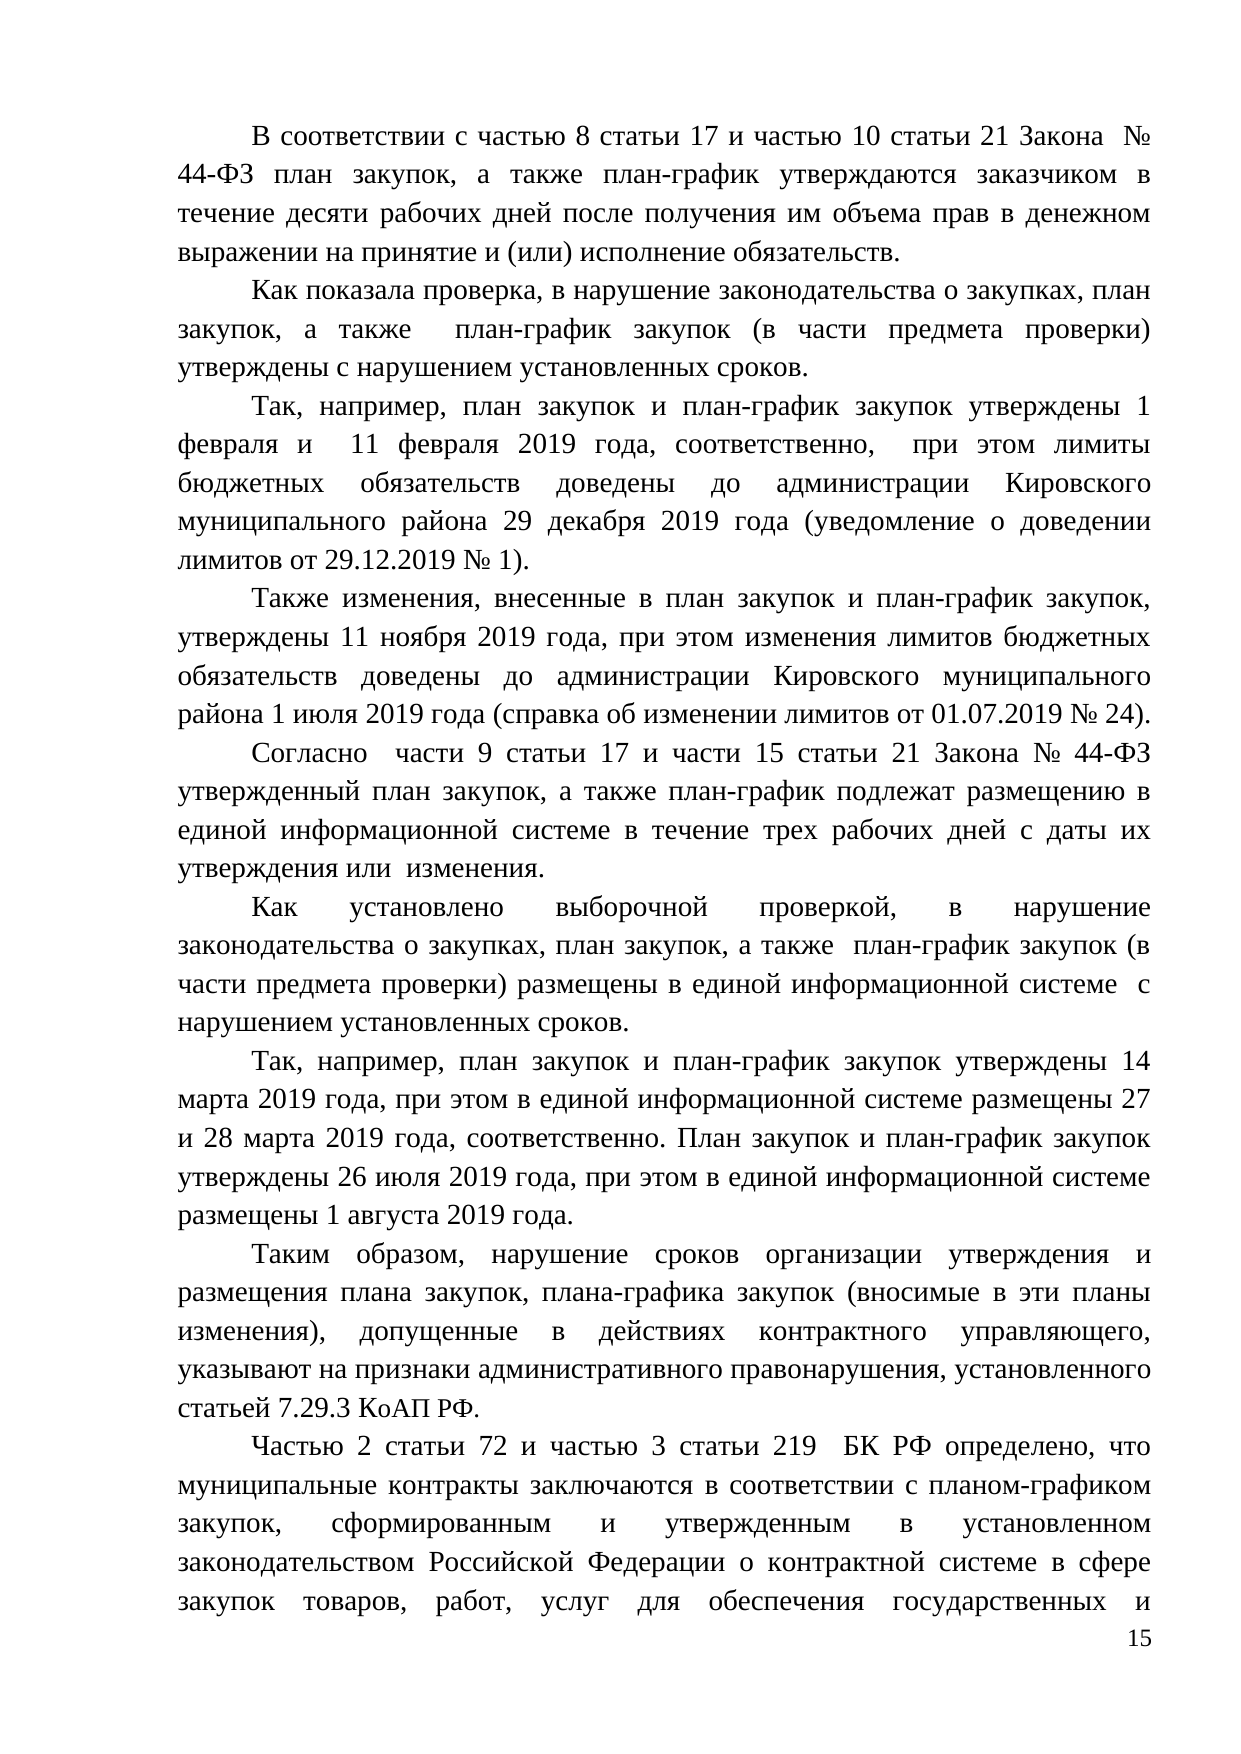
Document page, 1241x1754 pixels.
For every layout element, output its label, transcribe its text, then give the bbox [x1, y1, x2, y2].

text Как показала проверка, в нарушение законодательства о закупках, план закупок, а также план-график закупок (в части предмета проверки) утверждены с нарушением установленных сроков. [177, 272, 1152, 383]
text В соответствии с частью 8 статьи 17 и частью 10 статьи 21 Закона № 44-ФЗ план закупок, а также план-график утверждаются заказчиком в течение десяти рабочих дней после получения им объема прав в денежном выражении на принятие и (или) исполнение обязательств. [177, 118, 1152, 267]
text Так, например, план закупок и план-график закупок утверждены 14 марта 2019 года, при этом в единой информационной системе размещены 27 и 28 марта 2019 года, соответственно. План закупок и план-график закупок утверждены 26 июля 2019 года, при этом в единой информационной системе размещены 1 августа 2019 года. [177, 1043, 1152, 1231]
text Также изменения, внесенные в план закупок и план-график закупок, утверждены 11 ноября 2019 года, при этом изменения лимитов бюджетных обязательств доведены до администрации Кировского муниципального района 1 июля 2019 года (справка об изменении лимитов от 01.07.2019 № 24). [177, 581, 1152, 730]
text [177, 1428, 1152, 1616]
text Как установлено выборочной проверкой, в нарушение законодательства о закупках, план закупок, а также план-график закупок (в части предмета проверки) размещены в единой информационной системе с нарушением установленных сроков. [177, 889, 1152, 1038]
text Таким образом, нарушение сроков организации утверждения и размещения плана закупок, плана-графика закупок (вносимые в эти планы изменения), допущенные в действиях контрактного управляющего, указывают на признаки административного правонарушения, установленного статьей 7.29.3 КоАП РФ. [177, 1236, 1152, 1423]
text Согласно части 9 статьи 17 и части 15 статьи 21 Закона № 44-ФЗ утвержденный план закупок, а также план-график подлежат размещению в единой информационной системе в течение трех рабочих дней с даты их утверждения или изменения. [177, 735, 1152, 884]
text Так, например, план закупок и план-график закупок утверждены 1 февраля и 11 февраля 2019 года, соответственно, при этом лимиты бюджетных обязательств доведены до администрации Кировского муниципального района 29 декабря 2019 года (уведомление о доведении лимитов от 29.12.2019 № 1). [177, 388, 1152, 576]
